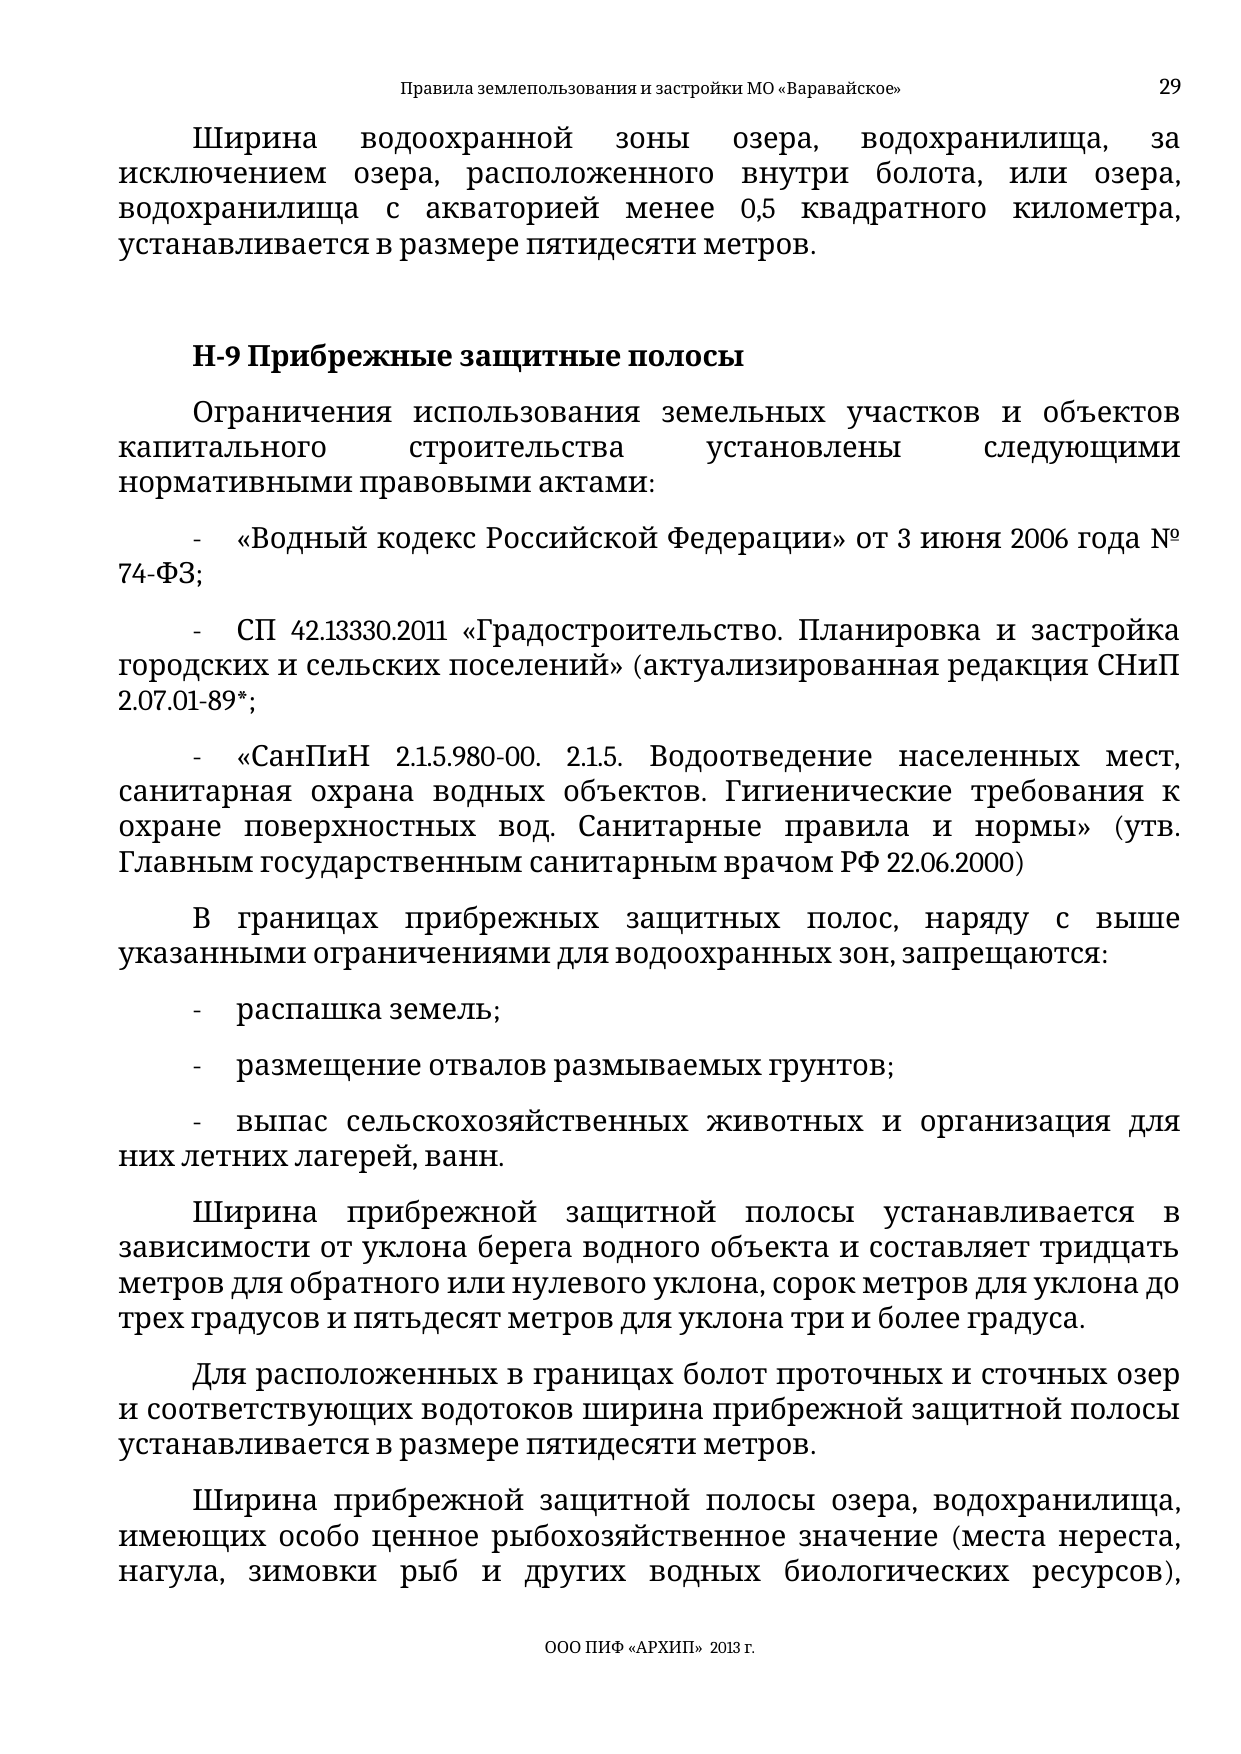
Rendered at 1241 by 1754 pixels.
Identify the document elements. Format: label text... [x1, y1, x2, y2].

text - «Водный кодекс Российской Федерации» от 3 июня 2006 года № 74-ФЗ; [118, 522, 1181, 591]
text Ограничения использования земельных участков и объектов капитального строительства установлены следующими нормативными правовыми актами: [118, 396, 1181, 500]
text Ширина прибрежной защитной полосы устанавливается в зависимости от уклона берега водного объекта и составляет тридцать метров для обратного или нулевого уклона, сорок метров для уклона до трех градусов и пятьдесят метров для уклона три и более градуса. [118, 1196, 1181, 1336]
text - выпас сельскохозяйственных животных и организация для них летних лагерей, ванн. [118, 1105, 1181, 1174]
text - «СанПиН 2.1.5.980-00. 2.1.5. Водоотведение населенных мест, санитарная охрана водных объектов. Гигиенические требования к охране поверхностных вод. Санитарные правила и нормы» (утв. Главным государственным санитарным врачом РФ 22.06.2000) [118, 740, 1181, 879]
text Н-9 Прибрежные защитные полосы [118, 340, 1181, 373]
text Для расположенных в границах болот проточных и сточных озер и соответствующих водотоков ширина прибрежной защитной полосы устанавливается в размере пятидесяти метров. [118, 1358, 1181, 1462]
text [118, 1484, 1181, 1588]
text В границах прибрежных защитных полос, наряду с выше указанными ограничениями для водоохранных зон, запрещаются: [118, 902, 1181, 971]
text - СП 42.13330.2011 «Градостроительство. Планировка и застройка городских и сельских поселений» (актуализированная редакция СНиП 2.07.01-89*; [118, 614, 1181, 718]
text - размещение отвалов размываемых грунтов; [118, 1049, 1181, 1083]
text Ширина водоохранной зоны озера, водохранилища, за исключением озера, расположенного внутри болота, или озера, водохранилища с акваторией менее 0,5 квадратного километра, устанавливается в размере пятидесяти метров. [118, 122, 1181, 261]
text - распашка земель; [118, 993, 1181, 1027]
